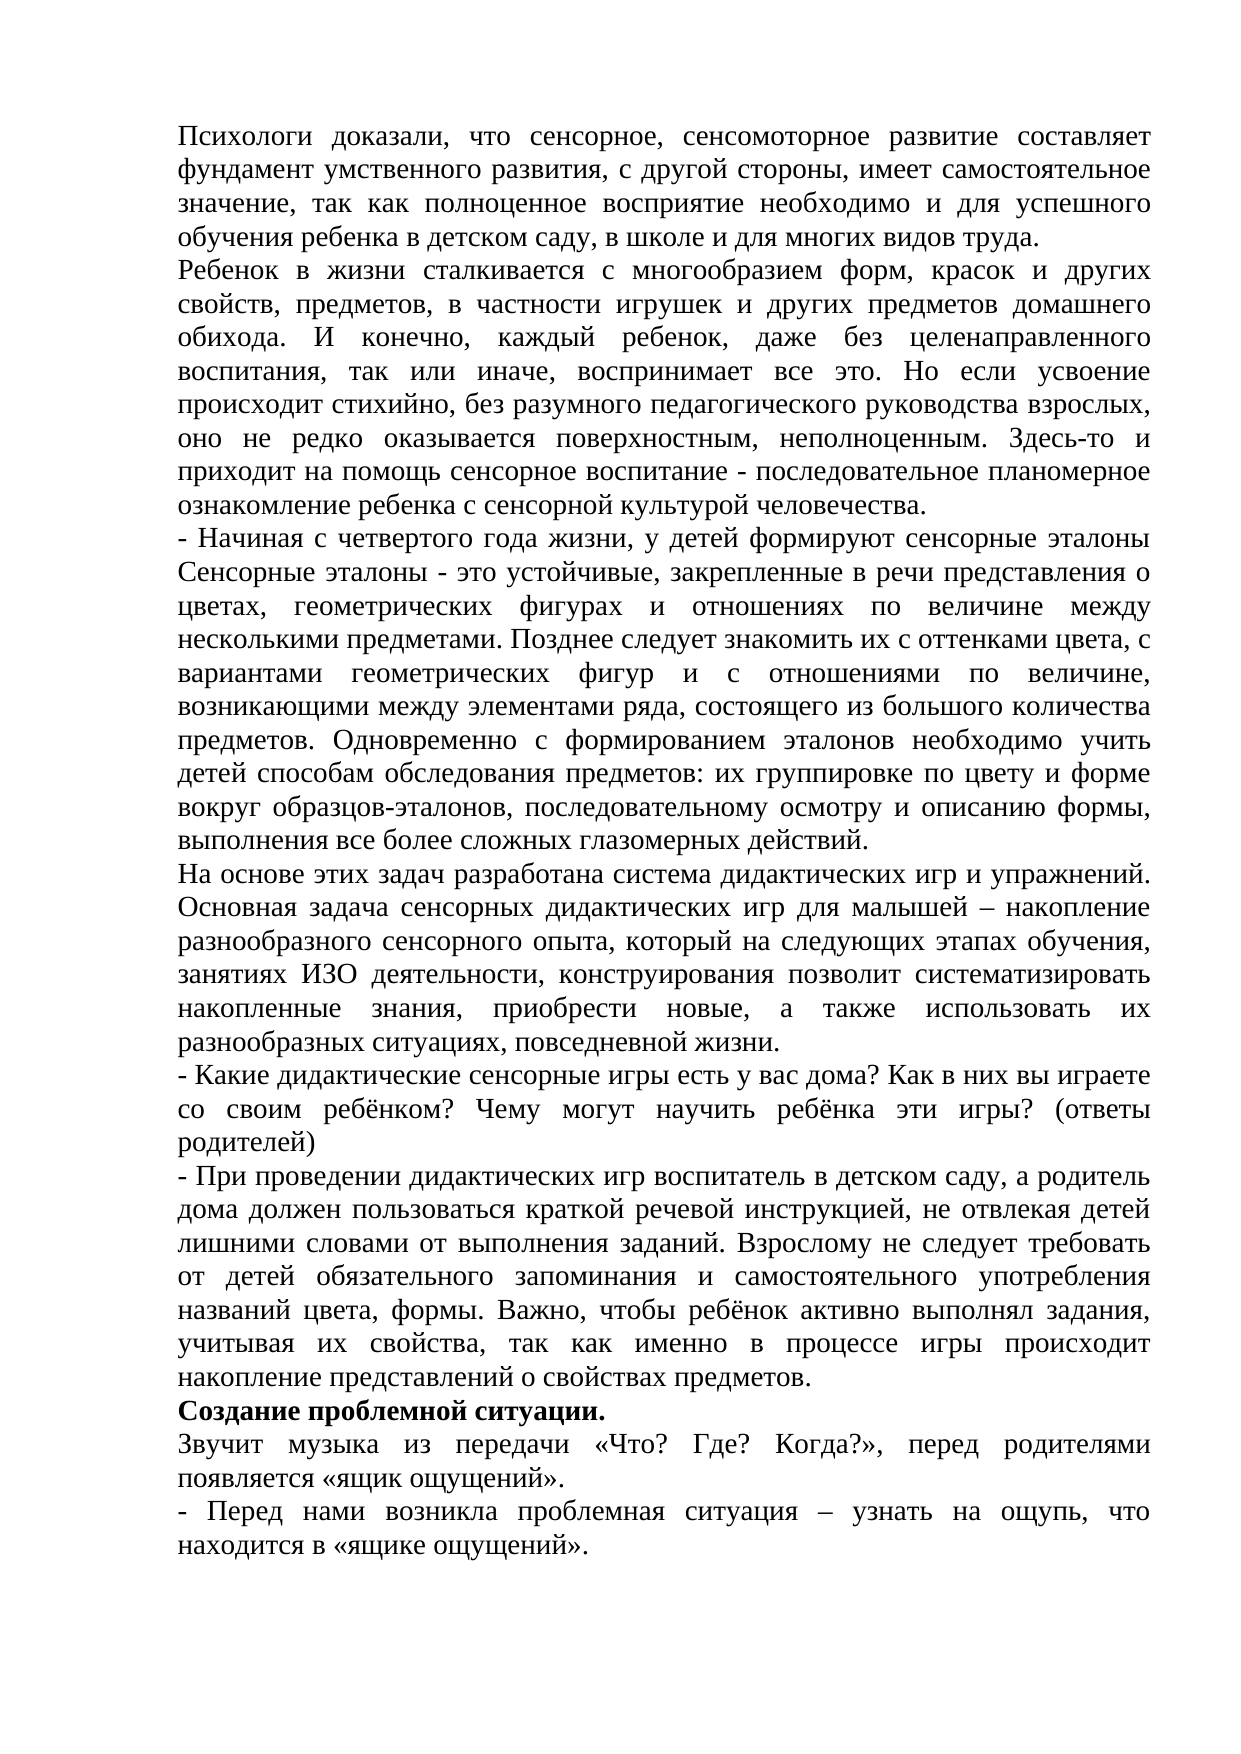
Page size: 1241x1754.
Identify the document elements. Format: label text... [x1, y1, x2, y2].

text Психологи доказали, что сенсорное, сенсомоторное развитие составляет фундамент умственного развития, с другой стороны, имеет самостоятельное значение, так как полноценное восприятие необходимо и для успешного обучения ребенка в детском саду, в школе и для многих видов труда. [177, 118, 1152, 252]
text - Начиная с четвертого года жизни, у детей формируют сенсорные эталоны Сенсорные эталоны - это устойчивые, закрепленные в речи представления о цветах, геометрических фигурах и отношениях по величине между несколькими предметами. Позднее следует знакомить их с оттенками цвета, с вариантами геометрических фигур и с отношениями по величине, возникающими между элементами ряда, состоящего из большого количества предметов. Одновременно с формированием эталонов необходимо учить детей способам обследования предметов: их группировке по цвету и форме вокруг образцов-эталонов, последовательному осмотру и описанию формы, выполнения все более сложных глазомерных действий. [177, 521, 1152, 856]
text - Какие дидактические сенсорные игры есть у вас дома? Как в них вы играете со своим ребёнком? Чему могут научить ребёнка эти игры? (ответы родителей) [177, 1057, 1152, 1158]
text Ребенок в жизни сталкивается с многообразием форм, красок и других свойств, предметов, в частности игрушек и других предметов домашнего обихода. И конечно, каждый ребенок, даже без целенаправленного воспитания, так или иначе, воспринимает все это. Но если усвоение происходит стихийно, без разумного педагогического руководства взрослых, оно не редко оказывается поверхностным, неполноценным. Здесь-то и приходит на помощь сенсорное воспитание - последовательное планомерное ознакомление ребенка с сенсорной культурой человечества. [177, 252, 1152, 521]
text Создание проблемной ситуации. [177, 1393, 1152, 1426]
text На основе этих задач разработана система дидактических игр и упражнений. Основная задача сенсорных дидактических игр для малышей – накопление разнообразного сенсорного опыта, который на следующих этапах обучения, занятиях ИЗО деятельности, конструирования позволит систематизировать накопленные знания, приобрести новые, а также использовать их разнообразных ситуациях, повседневной жизни. [177, 856, 1152, 1057]
text Звучит музыка из передачи «Что? Где? Когда?», перед родителями появляется «ящик ощущений». [177, 1426, 1152, 1493]
text - Перед нами возникла проблемная ситуация – узнать на ощупь, что находится в «ящике ощущений». [177, 1493, 1152, 1560]
text - При проведении дидактических игр воспитатель в детском саду, а родитель дома должен пользоваться краткой речевой инструкцией, не отвлекая детей лишними словами от выполнения заданий. Взрослому не следует требовать от детей обязательного запоминания и самостоятельного употребления названий цвета, формы. Важно, чтобы ребёнок активно выполнял задания, учитывая их свойства, так как именно в процессе игры происходит накопление представлений о свойствах предметов. [177, 1158, 1152, 1393]
